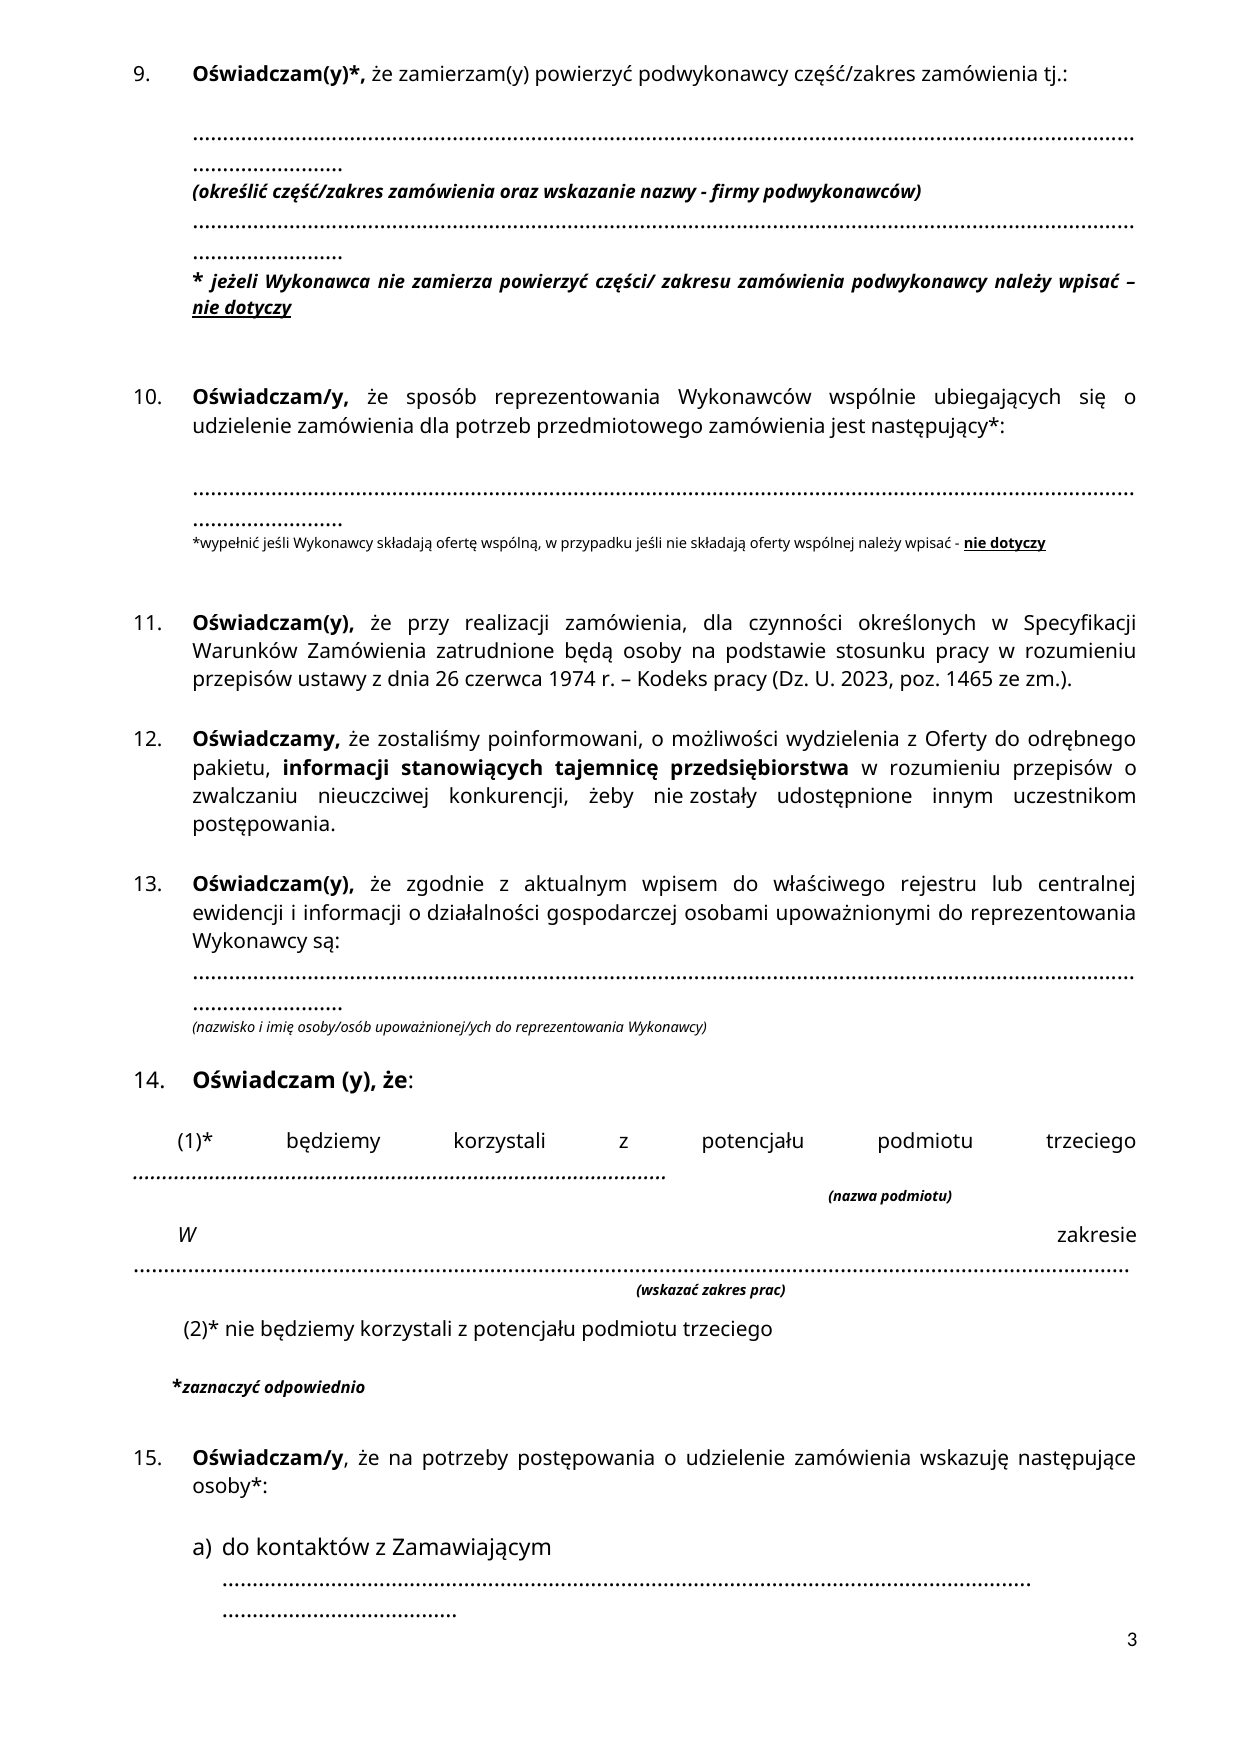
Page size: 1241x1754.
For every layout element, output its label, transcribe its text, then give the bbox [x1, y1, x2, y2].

text …………………………………………………………………………………………………………………………………………………………….… [192, 116, 1137, 178]
text …………………………………………………………………………………………………………………………………………………………….… [192, 954, 1137, 1017]
list Oświadczam/y, że sposób reprezentowania Wykonawców wspólnie ubiegających się o udzielenie zamówienia dla potrzeb przedmiotowego zamówienia jest następujący*: [133, 382, 1137, 439]
list Oświadczam (y), że: [133, 1064, 1137, 1095]
list Oświadczamy, że zostaliśmy poinformowani, o możliwości wydzielenia z Oferty do odrębnego pakietu, informacji stanowiących tajemnicę przedsiębiorstwa w rozumieniu przepisów o zwalczaniu nieuczciwej konkurencji, żeby nie zostały udostępnione innym uczestnikom postępowania. [133, 724, 1137, 838]
text (1)* będziemy korzystali z potencjału podmiotu trzeciego ………………………………………………………………….…………… [133, 1126, 1137, 1186]
list *wypełnić jeśli Wykonawcy składają ofertę wspólną, w przypadku jeśli nie składają oferty wspólnej należy wpisać - nie dotyczy [192, 533, 1137, 567]
text *zaznaczyć odpowiednio [133, 1373, 1137, 1399]
text (nazwa podmiotu) [177, 1186, 1137, 1220]
list ……………………………………………………………………………………………………………………………………………………….……… [192, 471, 1137, 533]
text * jeżeli Wykonawca nie zamierza powierzyć części/ zakresu zamówienia podwykonawcy należy wpisać – nie dotyczy [192, 266, 1137, 320]
text (nazwisko i imię osoby/osób upoważnionej/ych do reprezentowania Wykonawcy) [192, 1017, 1137, 1051]
text ……………………………………………………………………………………………………………………………………………………….……… [192, 203, 1137, 266]
list Oświadczam/y, że na potrzeby postępowania o udzielenie zamówienia wskazuję następujące osoby*: [133, 1443, 1137, 1499]
text (określić część/zakres zamówienia oraz wskazanie nazwy - firmy podwykonawców) [192, 178, 1137, 203]
text (wskazać zakres prac) [177, 1279, 1137, 1314]
list Oświadczam(y)*, że zamierzam(y) powierzyć podwykonawcy część/zakres zamówienia tj.: [133, 59, 1137, 87]
list Oświadczam(y), że przy realizacji zamówienia, dla czynności określonych w Specyfikacji Warunków Zamówienia zatrudnione będą osoby na podstawie stosunku pracy w rozumieniu przepisów ustawy z dnia 26 czerwca 1974 r. – Kodeks pracy (Dz. U. 2023, poz. 1465 ze zm.). [133, 608, 1137, 693]
text (2)* nie będziemy korzystali z potencjału podmiotu trzeciego [133, 1314, 1137, 1342]
list Oświadczam(y), że zgodnie z aktualnym wpisem do właściwego rejestru lub centralnej ewidencji i informacji o działalności gospodarczej osobami upoważnionymi do reprezentowania Wykonawcy są: [133, 869, 1137, 954]
list do kontaktów z Zamawiającym ……………………………………………………………………………………………………………………..………………………………… [192, 1531, 1137, 1624]
text W zakresie ………………………………………………………………………………………………………………………………………………… [133, 1220, 1137, 1279]
